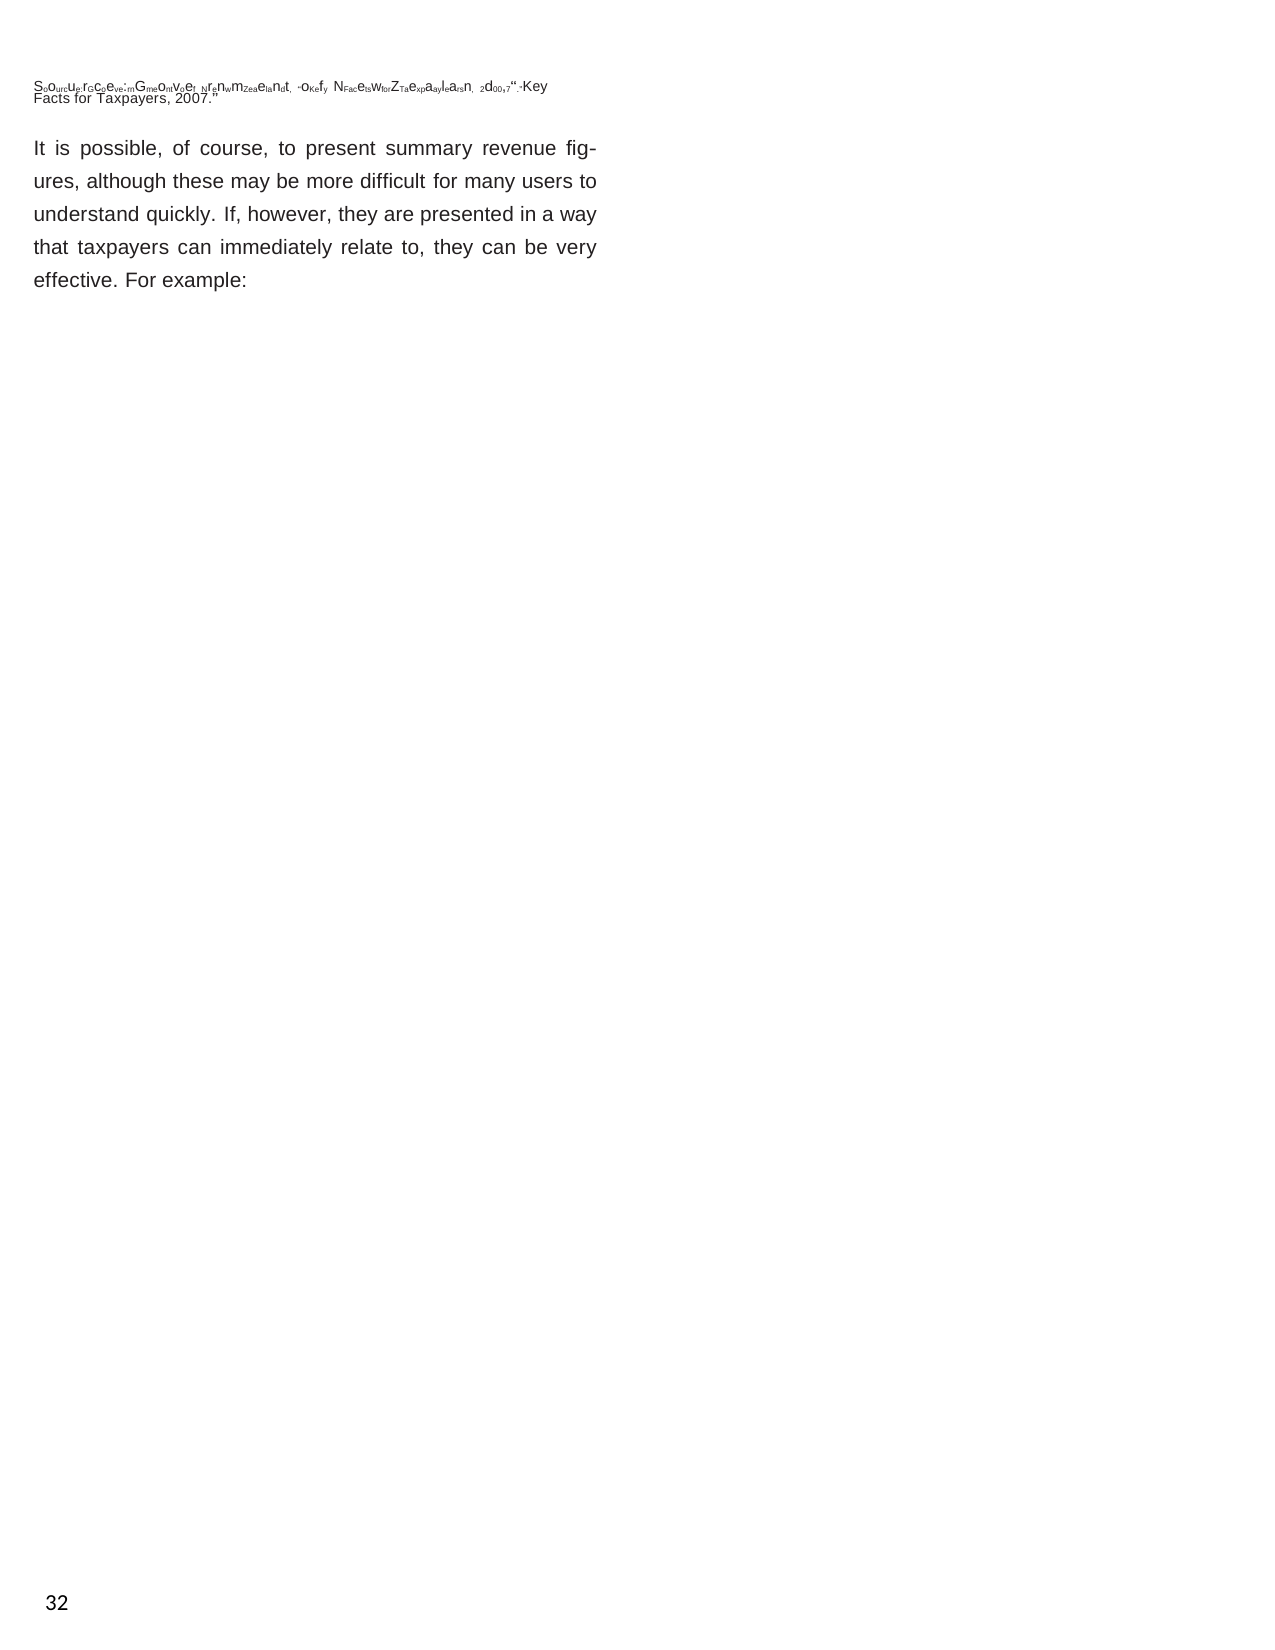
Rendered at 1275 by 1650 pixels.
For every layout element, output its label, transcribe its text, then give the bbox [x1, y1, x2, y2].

text It is possible, of course, to present summary revenue fig- ures, although these may be more difficult for many users to understand quickly. If, however, they are presented in a way that taxpayers can immediately relate to, they can be very effective. For example: [33, 136, 597, 292]
text Soourcue:rGcoeve:rnGmeontvoef NrenwmZeaelandt, “oKefy NFacetswforZTaexpaaylearsn, 2d00,7“.”Key Facts for Taxpayers, 2007.” [33, 83, 548, 107]
